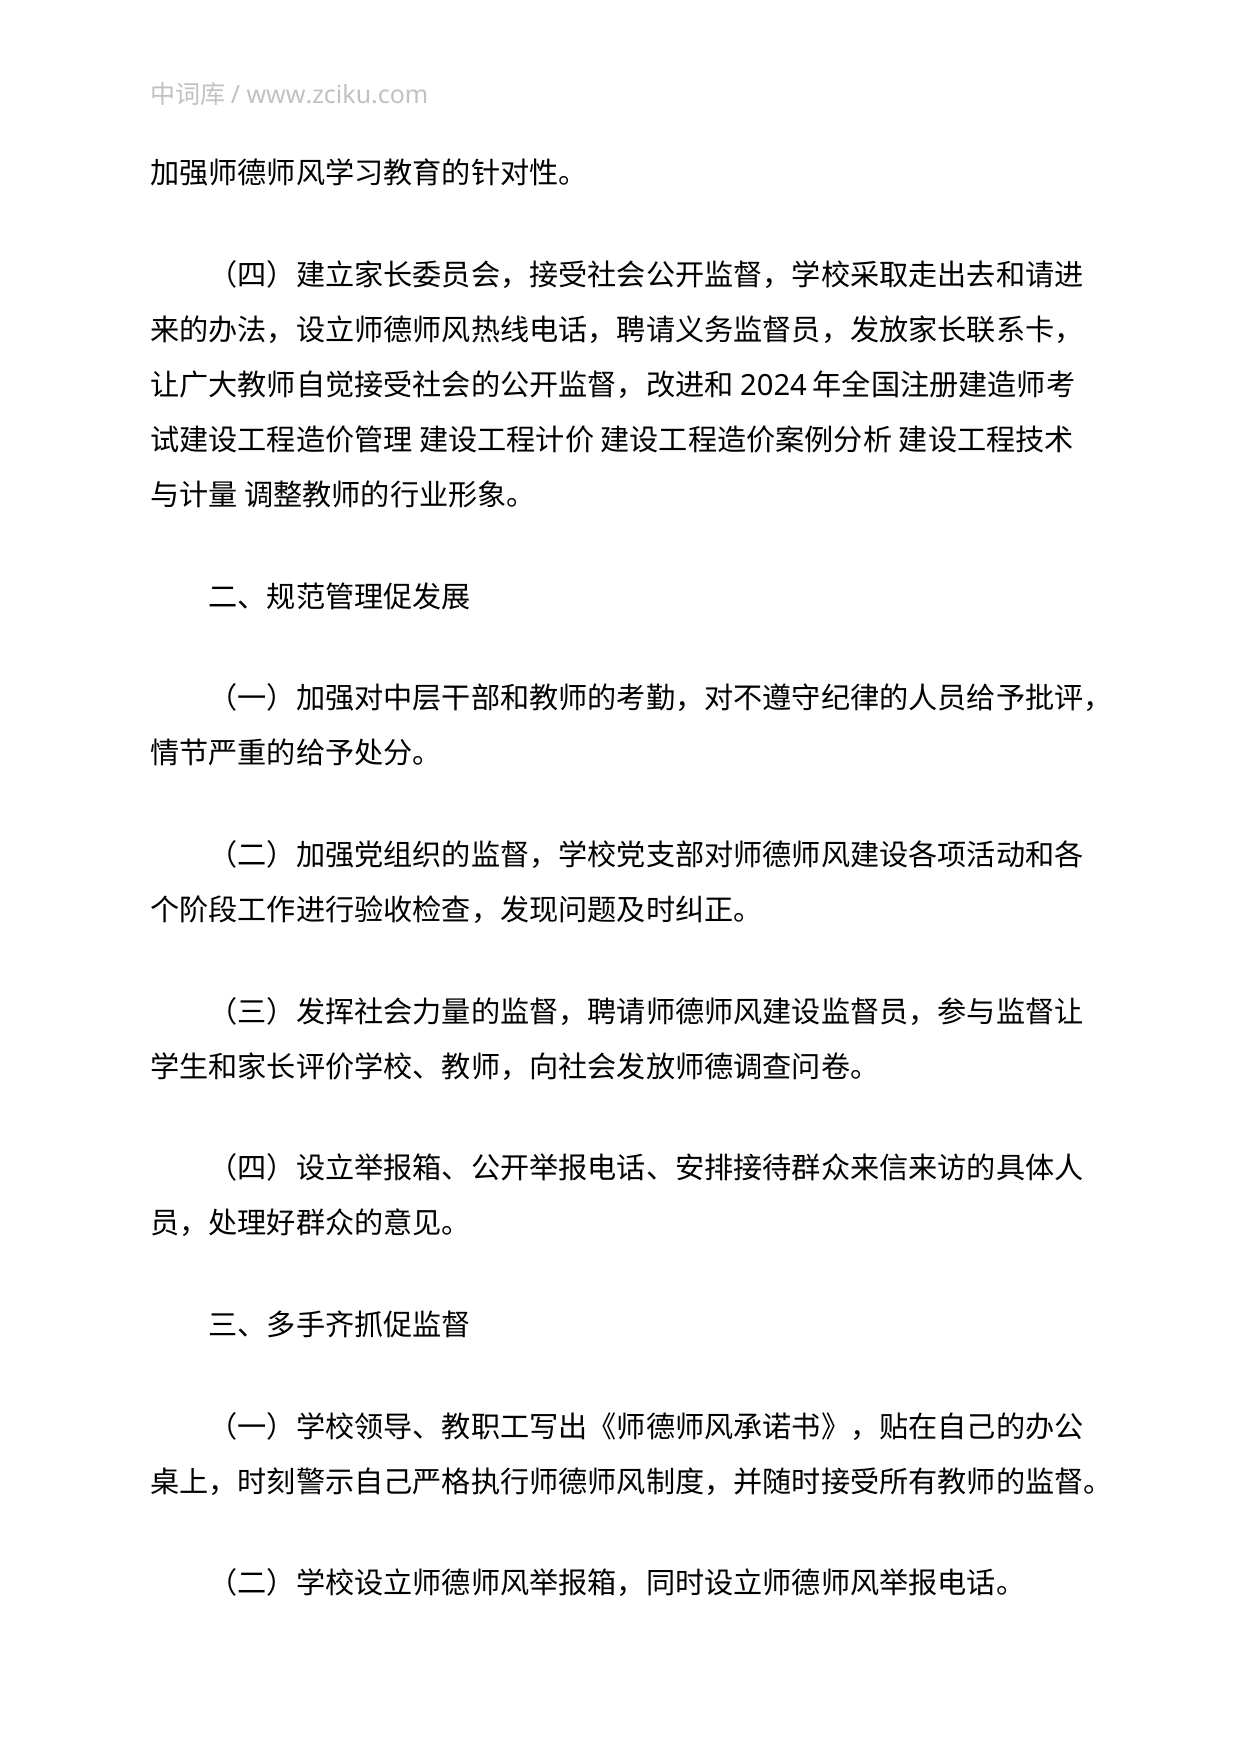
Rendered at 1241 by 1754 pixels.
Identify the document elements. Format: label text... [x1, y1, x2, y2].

text （三）发挥社会力量的监督，聘请师德师风建设监督员，参与监督让学生和家长评价学校、教师，向社会发放师德调查问卷。 [150, 988, 1090, 1086]
text 二、规范管理促发展 [150, 573, 1090, 616]
text （四）设立举报箱、公开举报电话、安排接待群众来信来访的具体人员，处理好群众的意见。 [150, 1145, 1090, 1242]
text （一）学校领导、教职工写出《师德师风承诺书》，贴在自己的办公桌上，时刻警示自己严格执行师德师风制度，并随时接受所有教师的监督。 [150, 1403, 1090, 1501]
text （一）加强对中层干部和教师的考勤，对不遵守纪律的人员给予批评，情节严重的给予处分。 [150, 675, 1090, 772]
text （二）加强党组织的监督，学校党支部对师德师风建设各项活动和各个阶段工作进行验收检查，发现问题及时纠正。 [150, 832, 1090, 929]
text （四）建立家长委员会，接受社会公开监督，学校采取走出去和请进来的办法，设立师德师风热线电话，聘请义务监督员，发放家长联系卡，让广大教师自觉接受社会的公开监督，改进和 2024年全国注册建造师考试建设工程造价管理 建设工程计价 建设工程造价案例分析 建设工程技术与计量 调整教师的行业形象。 [150, 252, 1090, 514]
text 三、多手齐抓促监督 [150, 1302, 1090, 1344]
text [150, 150, 1090, 192]
text （二）学校设立师德师风举报箱，同时设立师德师风举报电话。 [150, 1560, 1090, 1602]
